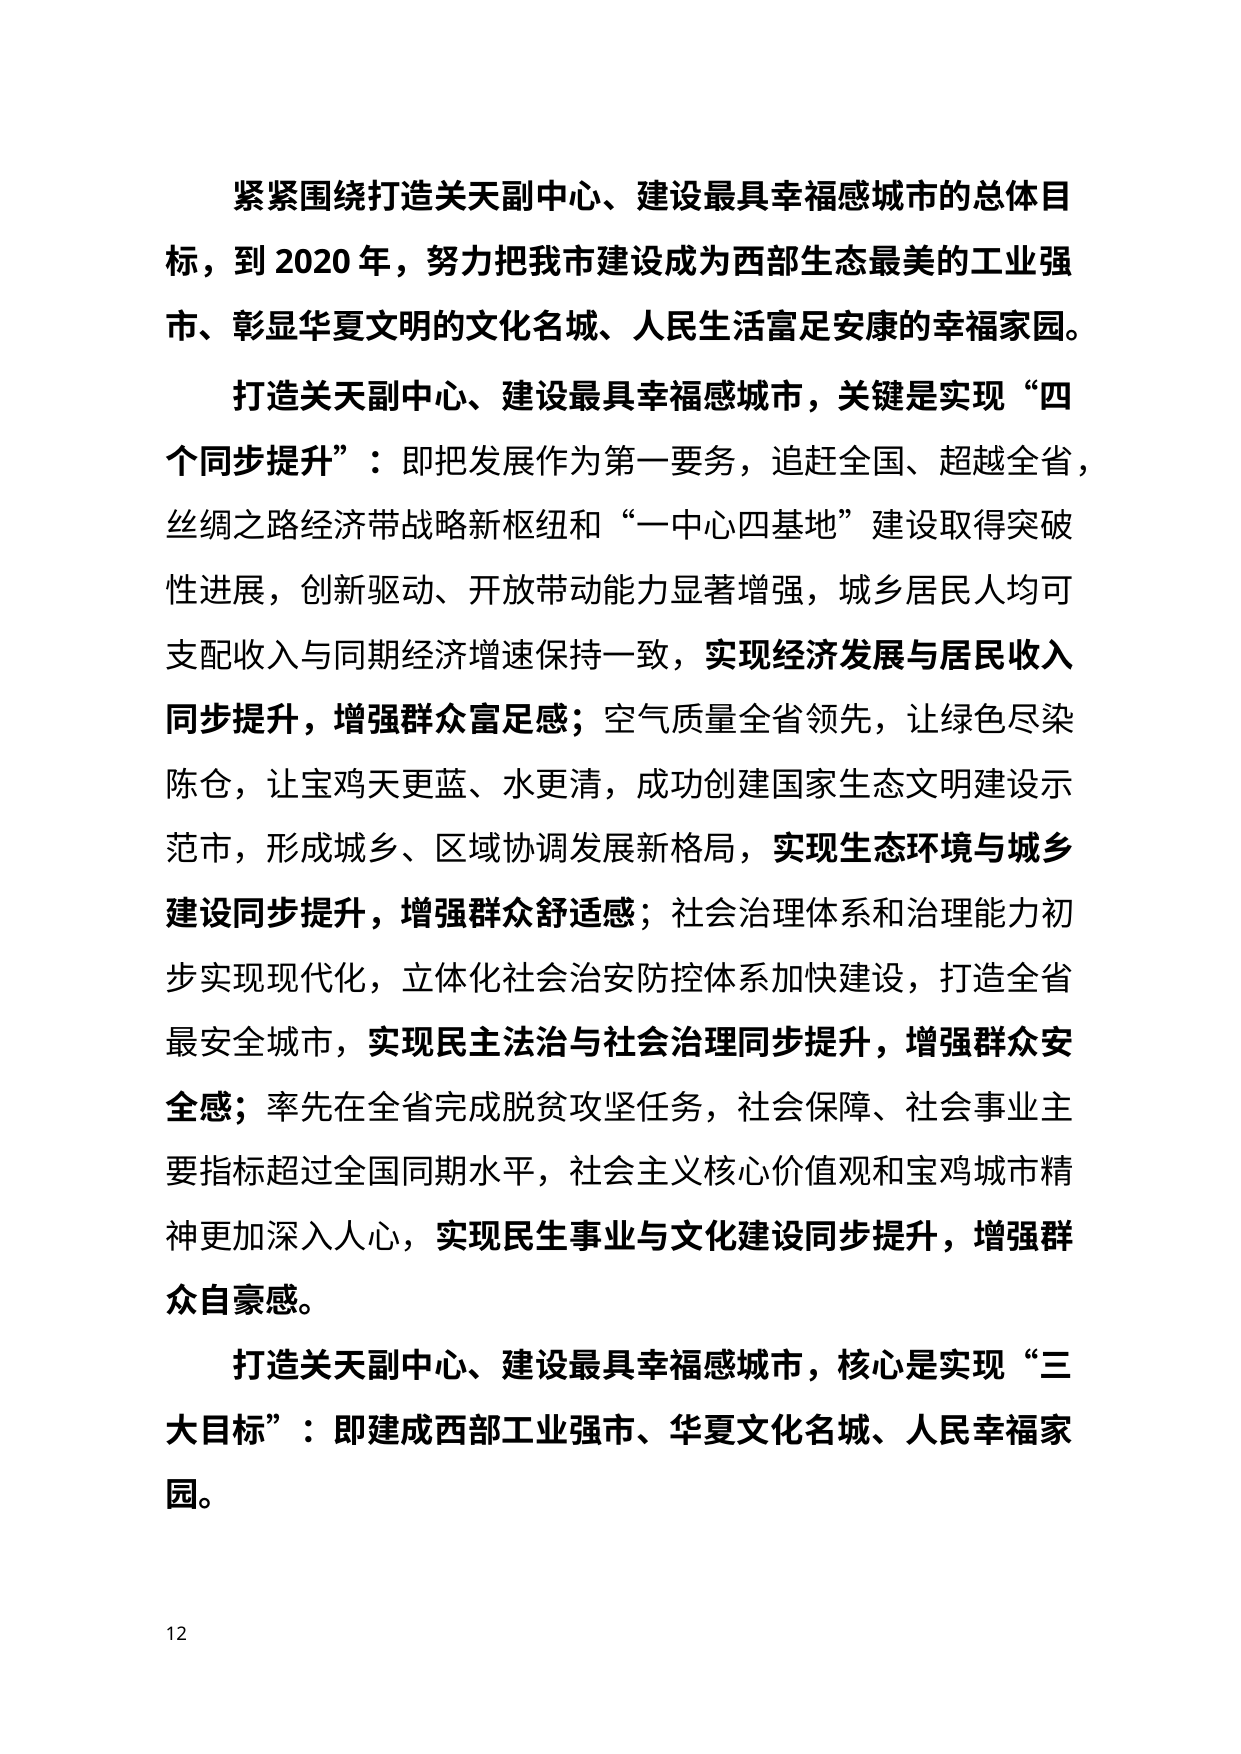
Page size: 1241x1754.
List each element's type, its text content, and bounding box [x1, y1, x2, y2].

text 紧紧围绕打造关天副中心、建设最具幸福感城市的总体目标，到2020年，努力把我市建设成为西部生态最美的工业强市、彰显华夏文明的文化名城、人民生活富足安康的幸福家园。 [165, 162, 1075, 357]
text 打造关天副中心、建设最具幸福感城市，核心是实现“三大目标”：即建成西部工业强市、华夏文化名城、人民幸福家园。 [165, 1326, 1075, 1519]
text 打造关天副中心、建设最具幸福感城市，关键是实现“四个同步提升”：即把发展作为第一要务，追赶全国、超越全省，丝绸之路经济带战略新枢纽和“一中心四基地”建设取得突破性进展，创新驱动、开放带动能力显著增强，城乡居民人均可支配收入与同期经济增速保持一致，实现经济发展与居民收入同步提升，增强群众富足感；空气质量全省领先，让绿色尽染陈仓，让宝鸡天更蓝、水更清，成功创建国家生态文明建设示范市，形成城乡、区域协调发展新格局，实现生态环境与城乡建设同步提升，增强群众舒适感；社会治理体系和治理能力初步实现现代化，立体化社会治安防控体系加快建设，打造全省最安全城市，实现民主法治与社会治理同步提升，增强群众安全感；率先在全省完成脱贫攻坚任务，社会保障、社会事业主要指标超过全国同期水平，社会主义核心价值观和宝鸡城市精神更加深入人心，实现民生事业与文化建设同步提升，增强群众自豪感。 [165, 357, 1075, 1326]
